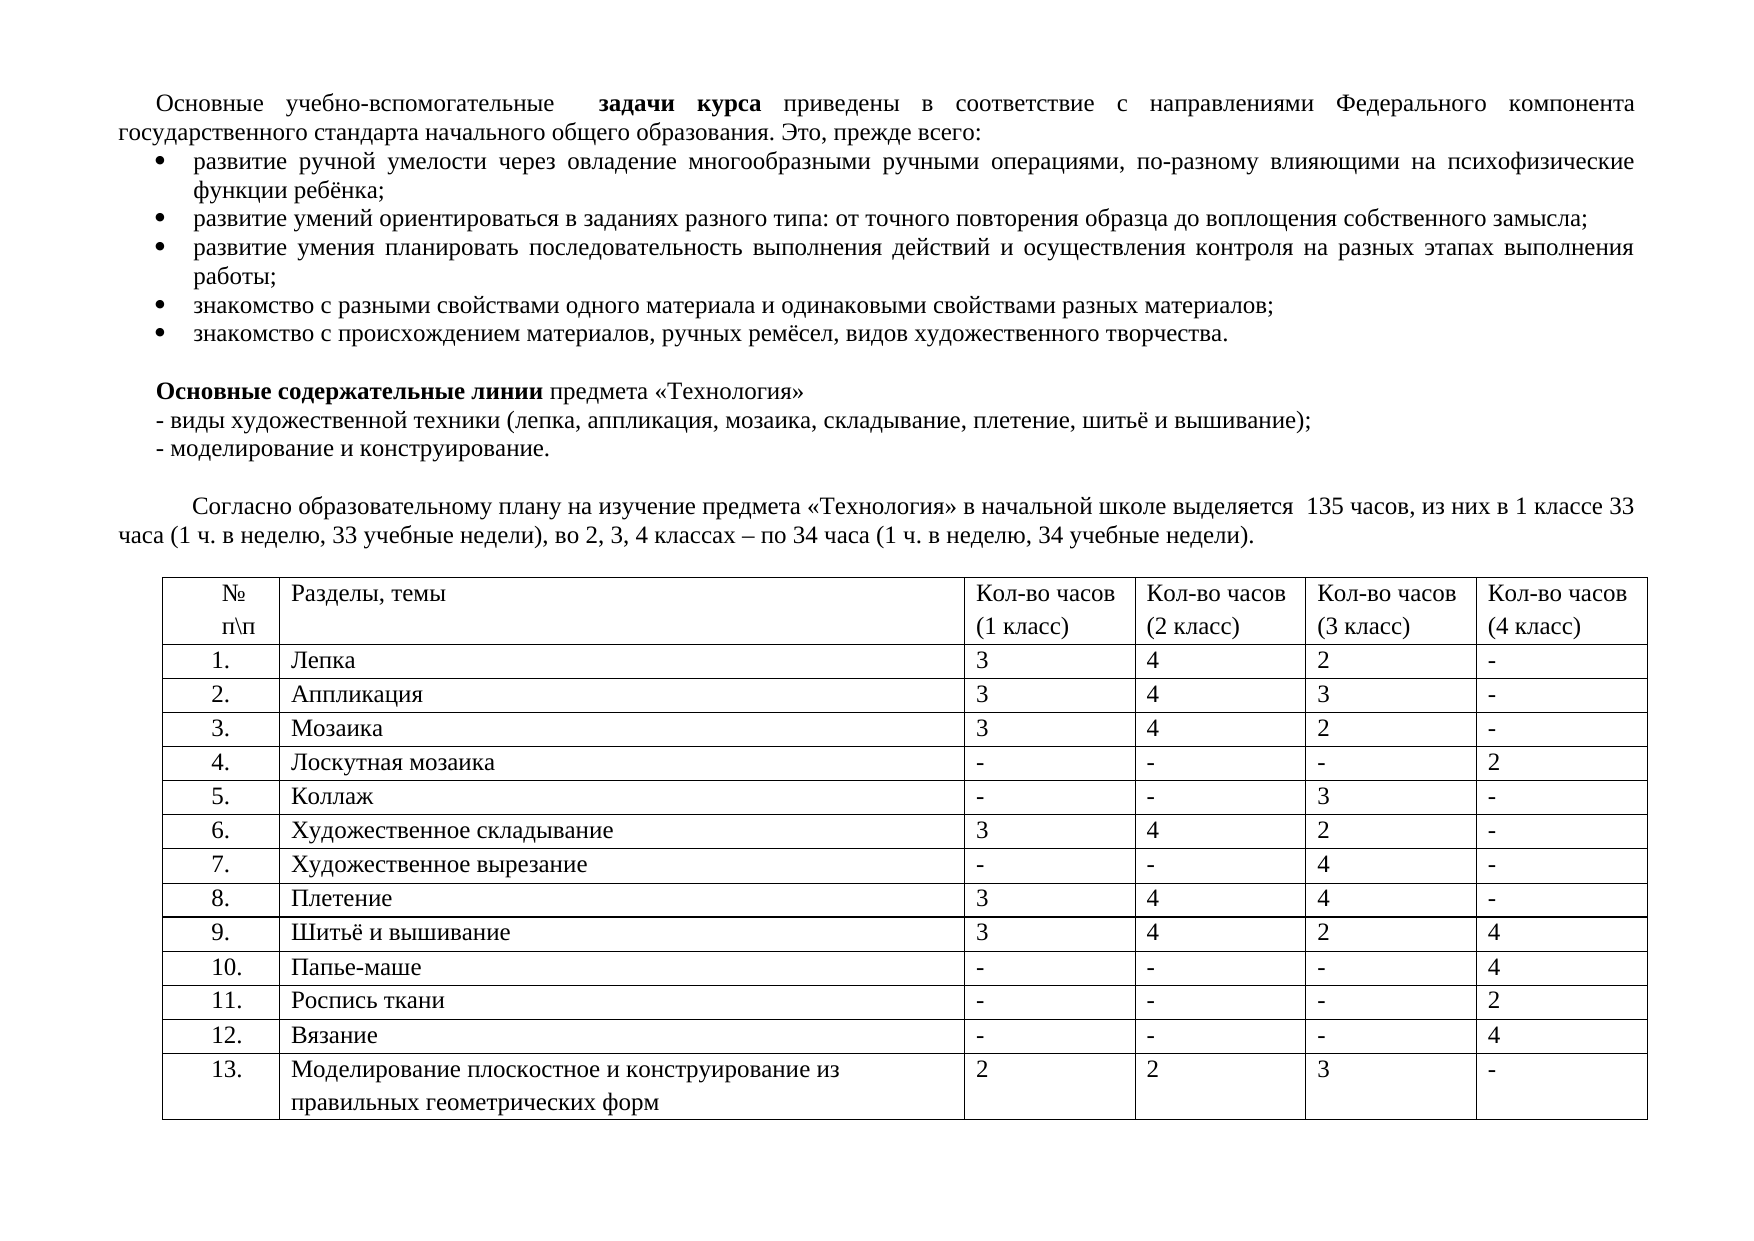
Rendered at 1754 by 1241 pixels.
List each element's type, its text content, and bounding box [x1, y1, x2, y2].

table_cell Аппликация [280, 679, 964, 712]
table_cell Вязание [280, 1020, 964, 1053]
table_cell [163, 884, 279, 916]
text Согласно образовательному плану на изучение предмета «Технология» в начальной школе выделяется 135 часов, из них в 1 классе 33 часа (1 ч. в неделю, 33 учебные недели), во 2, 3, 4 классах – по 34 часа (1 ч. в неделю, 34 учебные недели). [118, 491, 1636, 548]
table_cell 4 [1306, 884, 1476, 916]
table_cell Мозаика [280, 713, 964, 746]
text - моделирование и конструирование. [118, 433, 1636, 462]
table_cell [163, 679, 279, 712]
list развитие умений ориентироваться в заданиях разного типа: от точного повторения образца до воплощения собственного замысла; [156, 203, 1636, 232]
table_header Кол-во часов (4 класс) [1477, 578, 1647, 644]
table_cell - [1136, 952, 1305, 984]
table_cell - [965, 747, 1135, 780]
table_cell Шитьё и вышивание [280, 918, 964, 951]
table_cell - [1306, 1020, 1476, 1053]
table_cell - [1306, 952, 1476, 984]
table_header Кол-во часов (3 класс) [1306, 578, 1476, 644]
table_cell - [1477, 884, 1647, 916]
table_cell - [1477, 815, 1647, 848]
table_cell 4 [1477, 1020, 1647, 1053]
table_cell Лоскутная мозаика [280, 747, 964, 780]
table_cell [163, 645, 279, 678]
table_cell - [1477, 781, 1647, 814]
table_cell 3 [965, 645, 1135, 678]
table_cell 2 [1477, 986, 1647, 1019]
table_cell Лепка [280, 645, 964, 678]
table_cell 4 [1136, 645, 1305, 678]
table_cell - [965, 1020, 1135, 1053]
table_cell 4 [1477, 952, 1647, 984]
table_cell - [1477, 849, 1647, 882]
table_cell - [965, 986, 1135, 1019]
table_cell 4 [1136, 679, 1305, 712]
table_cell 2 [965, 1054, 1135, 1119]
list развитие ручной умелости через овладение многообразными ручными операциями, по-разному влияющими на психофизические функции ребёнка; [156, 146, 1636, 203]
table_cell [163, 781, 279, 814]
table_cell - [1136, 747, 1305, 780]
table_header Кол-во часов (1 класс) [965, 578, 1135, 644]
table_cell - [1136, 849, 1305, 882]
table_cell Художественное вырезание [280, 849, 964, 882]
table_cell 4 [1477, 918, 1647, 951]
table_cell - [1477, 645, 1647, 678]
list знакомство с разными свойствами одного материала и одинаковыми свойствами разных материалов; [156, 290, 1636, 318]
table_cell 3 [965, 815, 1135, 848]
list знакомство с происхождением материалов, ручных ремёсел, видов художественного творчества. [156, 318, 1636, 347]
table_cell 2 [1477, 747, 1647, 780]
table_cell 2 [1306, 645, 1476, 678]
table_cell 4 [1306, 849, 1476, 882]
table_cell 2 [1306, 918, 1476, 951]
table_cell [163, 713, 279, 746]
table_cell [163, 952, 279, 984]
table_cell Коллаж [280, 781, 964, 814]
table_cell Художественное складывание [280, 815, 964, 848]
table_cell 4 [1136, 884, 1305, 916]
table_cell 3 [965, 713, 1135, 746]
text Основные содержательные линии предмета «Технология» [118, 376, 1636, 405]
table_cell - [965, 849, 1135, 882]
table_cell - [1477, 713, 1647, 746]
table_header Разделы, темы [280, 578, 964, 644]
table_cell [163, 918, 279, 951]
table_cell - [1136, 1020, 1305, 1053]
table_cell 2 [1306, 815, 1476, 848]
table_cell - [965, 952, 1135, 984]
table_cell 4 [1136, 815, 1305, 848]
table_cell [163, 815, 279, 848]
table_cell - [1306, 986, 1476, 1019]
table_cell - [965, 781, 1135, 814]
table_cell 3 [1306, 781, 1476, 814]
table_cell 2 [1306, 713, 1476, 746]
table_cell 4 [1136, 918, 1305, 951]
table_cell Плетение [280, 884, 964, 916]
table_cell [163, 1054, 279, 1119]
table_cell [163, 849, 279, 882]
table_cell - [1477, 1054, 1647, 1119]
table_cell - [1306, 747, 1476, 780]
table_cell [163, 1020, 279, 1053]
text - виды художественной техники (лепка, аппликация, мозаика, складывание, плетение, шитьё и вышивание); [118, 405, 1636, 433]
table_header Кол-во часов (2 класс) [1136, 578, 1305, 644]
table_cell 3 [1306, 679, 1476, 712]
table_cell - [1136, 781, 1305, 814]
table_cell - [1477, 679, 1647, 712]
table_cell 3 [1306, 1054, 1476, 1119]
table_cell [163, 986, 279, 1019]
table_header № п\п [163, 578, 279, 644]
table_cell [163, 747, 279, 780]
text Основные учебно-вспомогательные задачи курса приведены в соответствие с направлениями Федерального компонента государственного стандарта начального общего образования. Это, прежде всего: [118, 88, 1636, 146]
table_cell 2 [1136, 1054, 1305, 1119]
table_cell 3 [965, 884, 1135, 916]
table_cell Моделирование плоскостное и конструирование из правильных геометрических форм [280, 1054, 964, 1119]
table_cell 3 [965, 679, 1135, 712]
table_cell 4 [1136, 713, 1305, 746]
table_cell Роспись ткани [280, 986, 964, 1019]
table_cell Папье-маше [280, 952, 964, 984]
table_cell 3 [965, 918, 1135, 951]
table_cell - [1136, 986, 1305, 1019]
list развитие умения планировать последовательность выполнения действий и осуществления контроля на разных этапах выполнения работы; [156, 232, 1636, 290]
